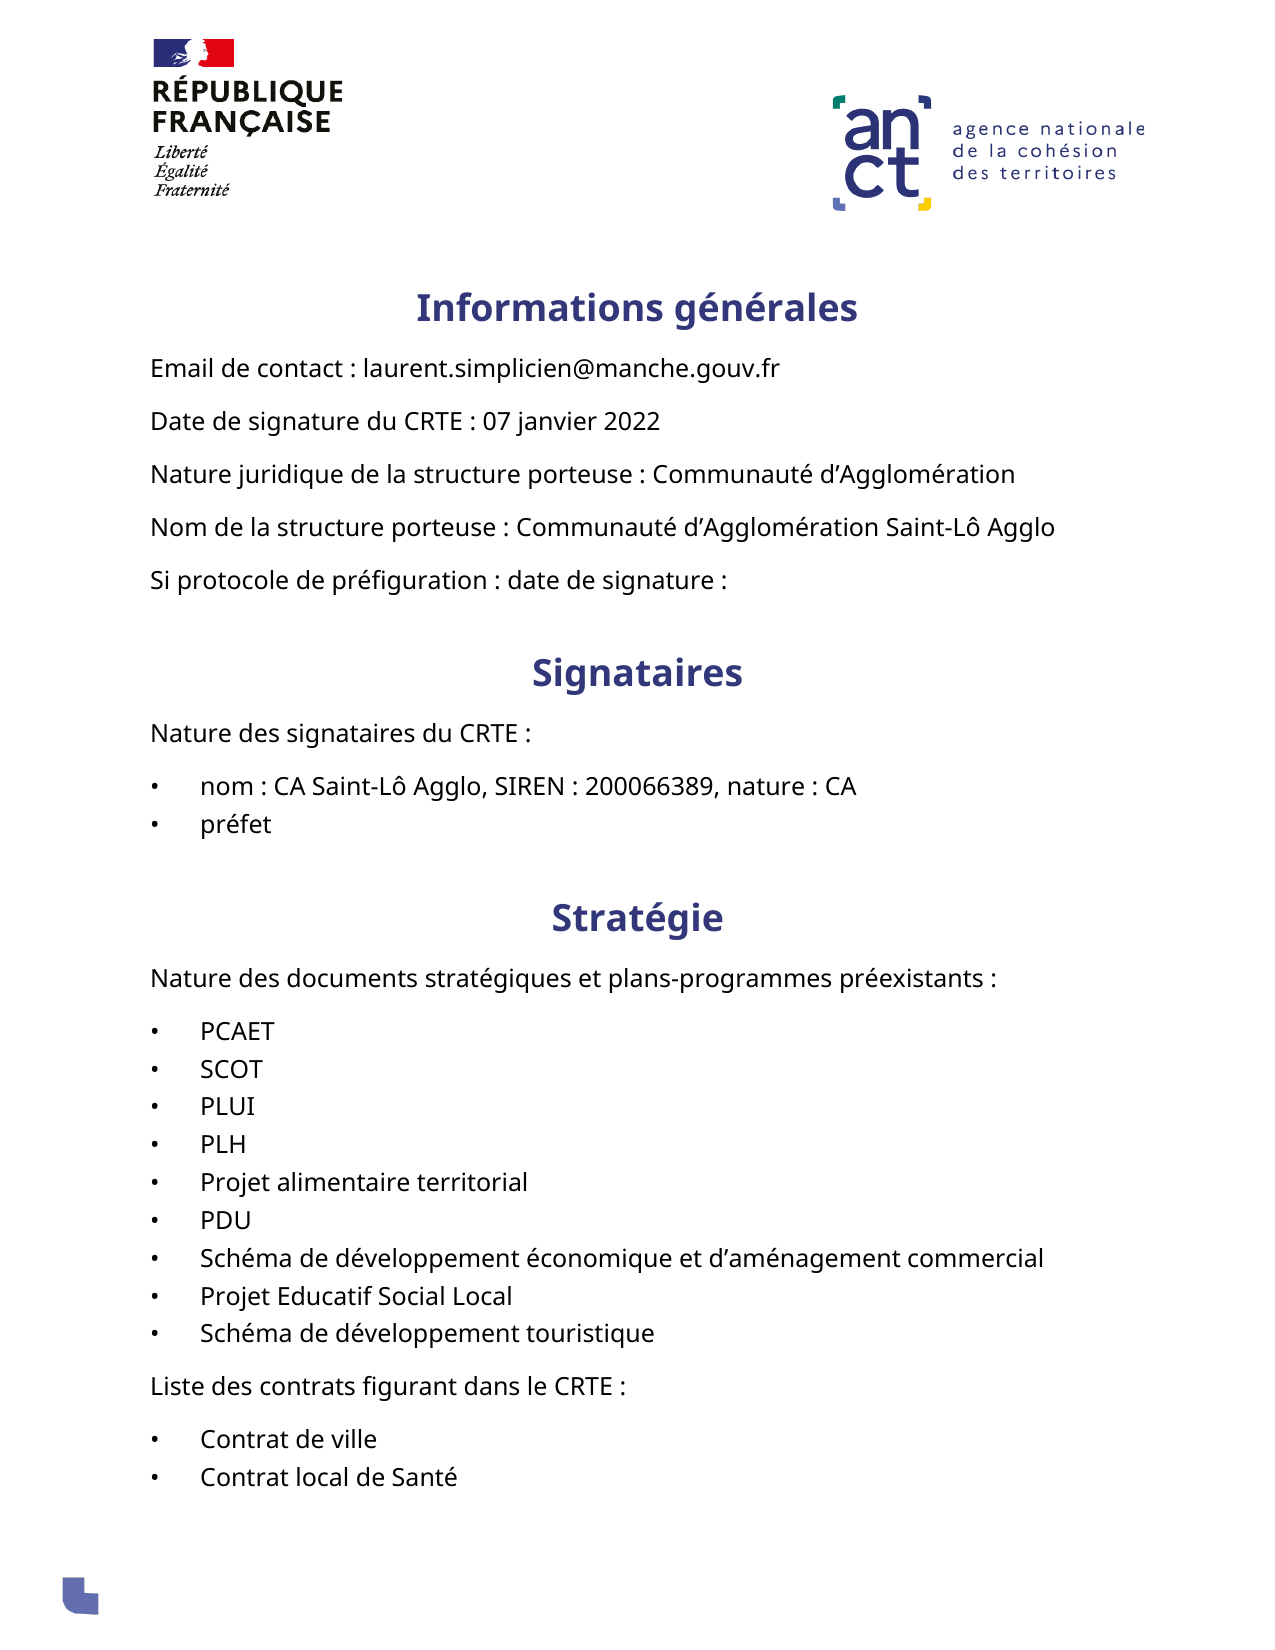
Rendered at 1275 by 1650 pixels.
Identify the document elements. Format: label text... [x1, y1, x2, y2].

list Projet Educatif Social Local [150, 1278, 1125, 1312]
text Si protocole de préfiguration : date de signature : [150, 562, 1125, 596]
subtitle Signataires [150, 646, 1125, 697]
list Schéma de développement économique et d’aménagement commercial [150, 1240, 1125, 1274]
text Nature juridique de la structure porteuse : Communauté d’Agglomération [150, 457, 1125, 491]
list nom : CA Saint-Lô Agglo, SIREN : 200066389, nature : CA [150, 769, 1125, 803]
text Nature des signataires du CRTE : [150, 716, 1125, 750]
list préfet [150, 807, 1125, 841]
text Date de signature du CRTE : 07 janvier 2022 [150, 404, 1125, 438]
list Schéma de développement touristique [150, 1316, 1125, 1350]
picture [153, 39, 343, 196]
subtitle Informations générales [150, 281, 1125, 332]
picture [51, 1569, 108, 1624]
list Contrat local de Santé [150, 1459, 1125, 1493]
list PLUI [150, 1089, 1125, 1123]
text Liste des contrats figurant dans le CRTE : [150, 1369, 1125, 1403]
list Contrat de ville [150, 1422, 1125, 1456]
text Nom de la structure porteuse : Communauté d’Agglomération Saint-Lô Agglo [150, 509, 1125, 543]
list PLH [150, 1127, 1125, 1161]
text Nature des documents stratégiques et plans-programmes préexistants : [150, 961, 1125, 995]
picture [832, 95, 1145, 211]
list PCAET [150, 1013, 1125, 1047]
list Projet alimentaire territorial [150, 1165, 1125, 1199]
list PDU [150, 1202, 1125, 1237]
list SCOT [150, 1051, 1125, 1085]
text Email de contact : laurent.simplicien@manche.gouv.fr [150, 351, 1125, 385]
subtitle Stratégie [150, 891, 1125, 942]
